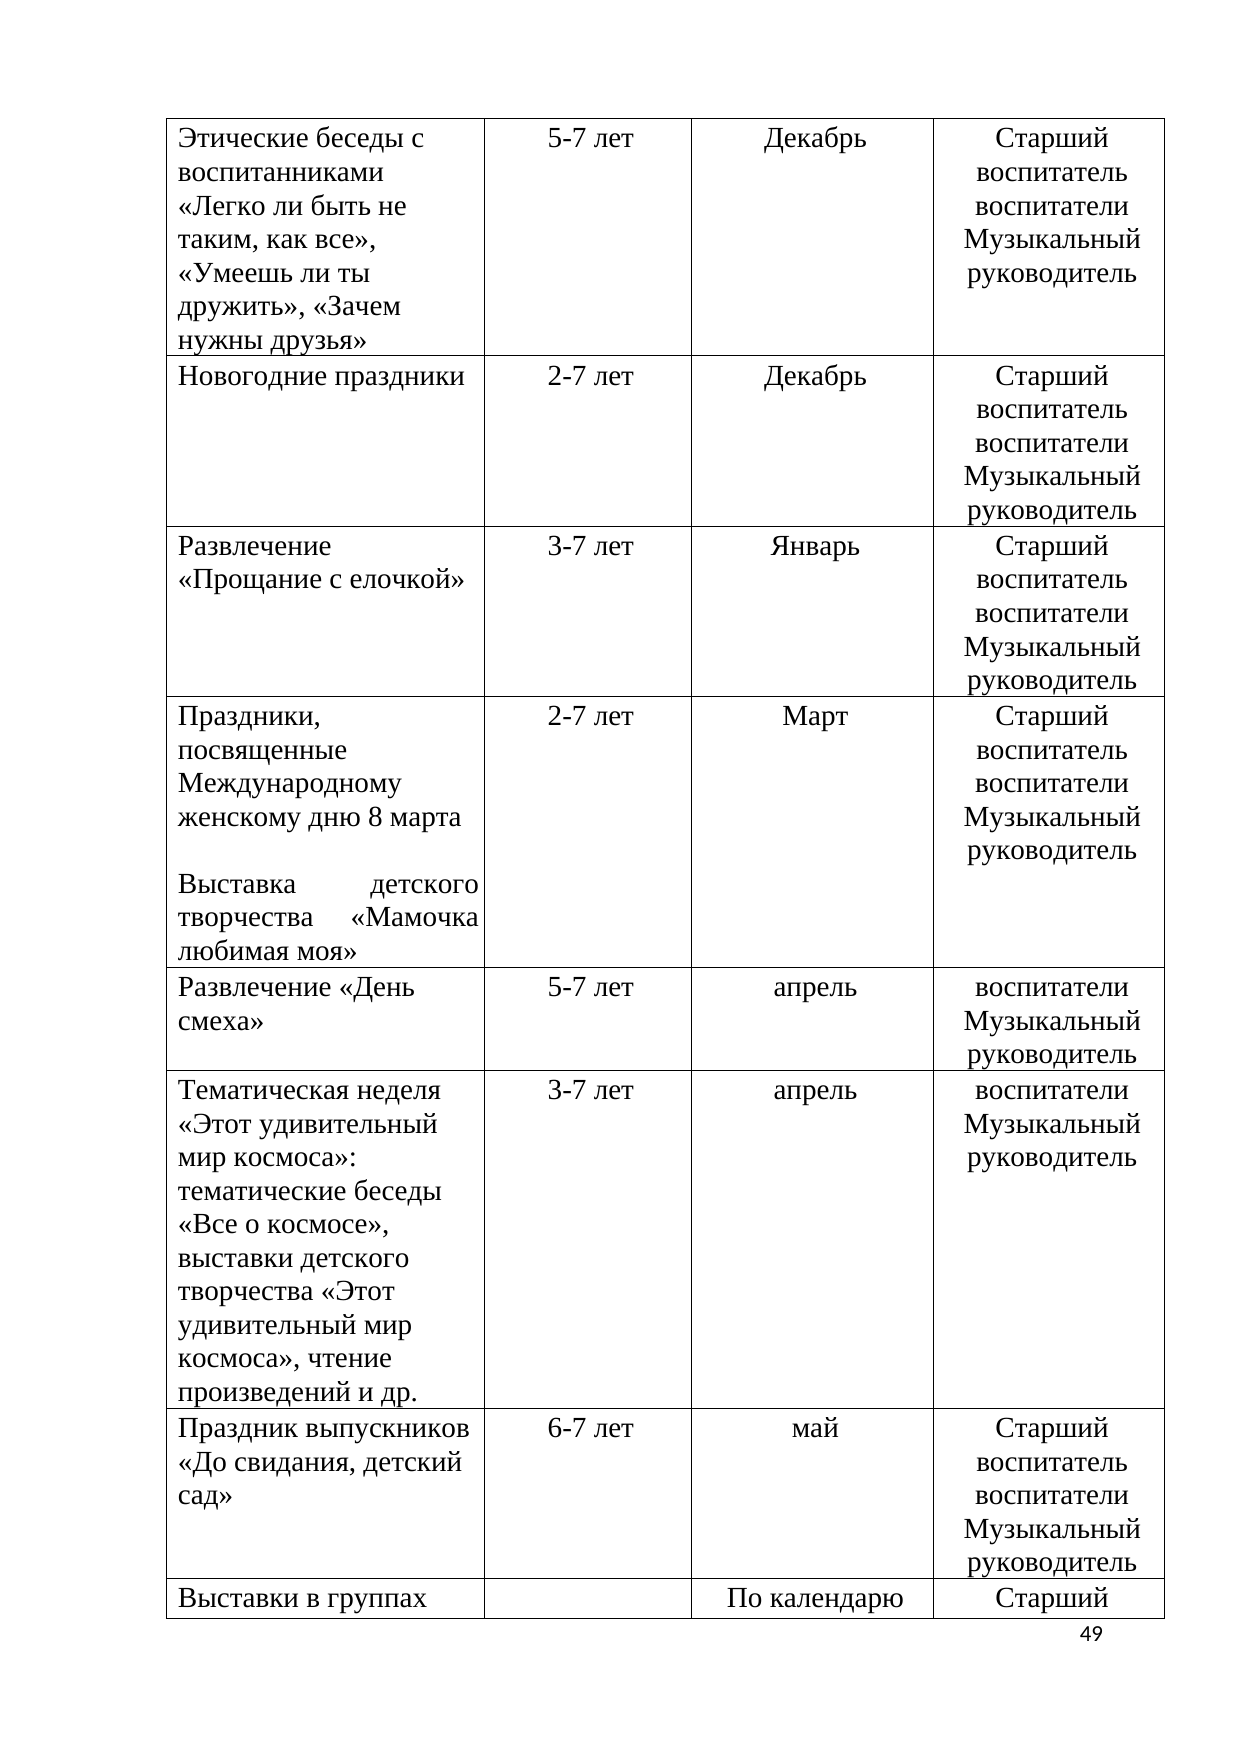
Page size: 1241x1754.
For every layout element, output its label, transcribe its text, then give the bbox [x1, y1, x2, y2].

table_cell апрель [692, 1071, 933, 1408]
table_cell По календарю [692, 1579, 933, 1618]
table_cell Развлечение «День смеха» [167, 968, 484, 1070]
table_cell Новогодние праздники [167, 356, 484, 526]
table_cell Старший воспитатель воспитатели Музыкальный руководитель [934, 697, 1164, 967]
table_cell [167, 1579, 484, 1618]
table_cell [934, 119, 1164, 355]
table_cell Этические беседы с воспитанниками «Легко ли быть не таким, как все», «Умеешь ли ты дружить», «Зачем нужны друзья» [167, 119, 484, 355]
table_cell апрель [692, 968, 933, 1070]
table_cell воспитатели Музыкальный руководитель [934, 1071, 1164, 1408]
table_cell Развлечение «Прощание с елочкой» [167, 527, 484, 696]
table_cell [934, 1409, 1164, 1578]
table_cell Праздники, посвященные Международному женскому дню 8 марта Выставка детского творчества «Мамочка любимая моя» [167, 697, 484, 967]
table_cell 3-7 лет [485, 527, 691, 696]
table_cell воспитатели Музыкальный руководитель [934, 968, 1164, 1070]
table_cell Март [692, 697, 933, 967]
table_cell [485, 1579, 691, 1618]
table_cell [934, 1579, 1164, 1618]
table_cell Праздник выпускников «До свидания, детский сад» [167, 1409, 484, 1578]
table_cell Январь [692, 527, 933, 696]
table_cell Декабрь [692, 119, 933, 355]
table_cell Старший воспитатель воспитатели Музыкальный руководитель [934, 527, 1164, 696]
table_cell Старший воспитатель воспитатели Музыкальный руководитель [934, 356, 1164, 526]
table_cell 5-7 лет [485, 119, 691, 355]
table_cell 2-7 лет [485, 697, 691, 967]
table_cell 5-7 лет [485, 968, 691, 1070]
table_cell Тематическая неделя «Этот удивительный мир космоса»: тематические беседы «Все о космосе», выставки детского творчества «Этот удивительный мир космоса», чтение произведений и др. [167, 1071, 484, 1408]
table_cell май [692, 1409, 933, 1578]
table_cell 6-7 лет [485, 1409, 691, 1578]
table_cell 3-7 лет [485, 1071, 691, 1408]
table_cell Декабрь [692, 356, 933, 526]
table_cell 2-7 лет [485, 356, 691, 526]
